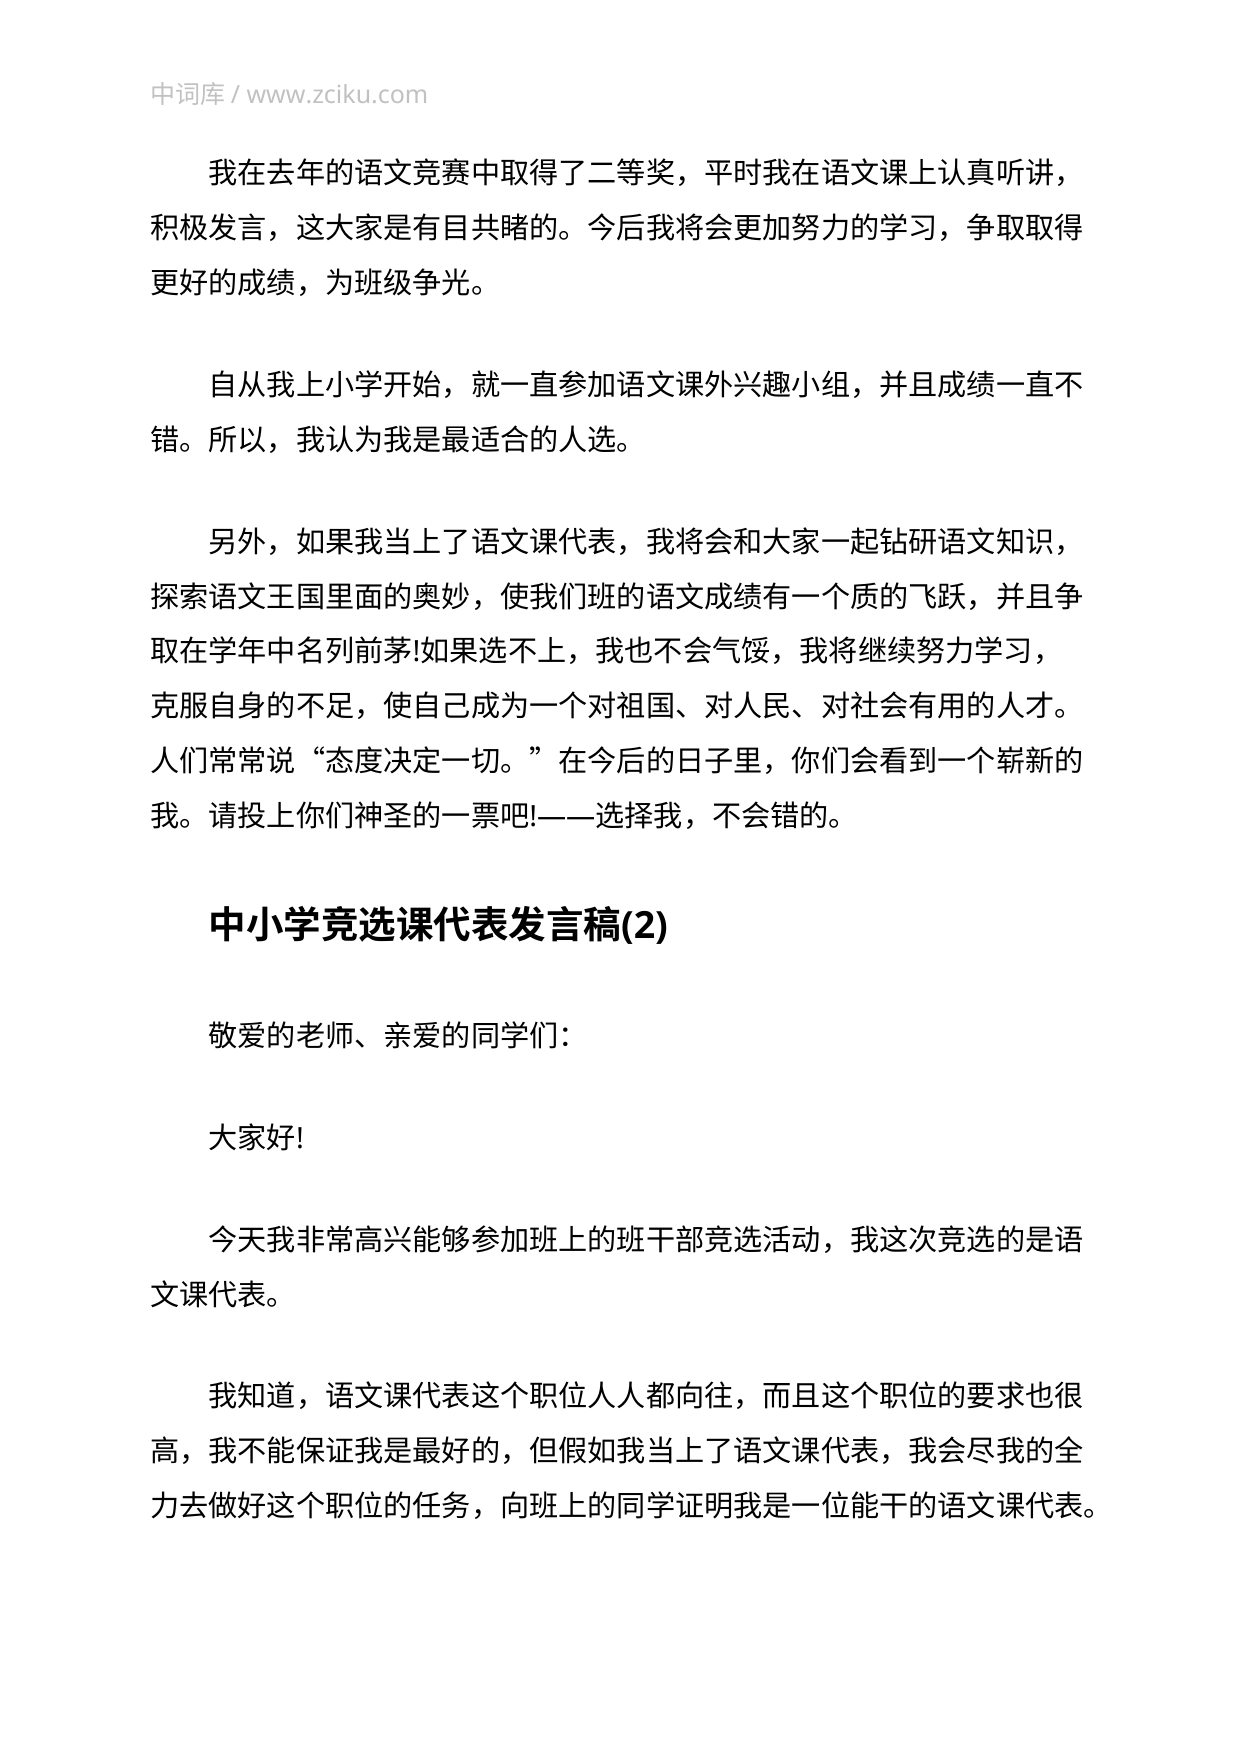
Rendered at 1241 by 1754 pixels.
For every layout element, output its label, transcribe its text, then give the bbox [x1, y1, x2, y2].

text 我知道，语文课代表这个职位人人都向往，而且这个职位的要求也很高，我不能保证我是最好的，但假如我当上了语文课代表，我会尽我的全力去做好这个职位的任务，向班上的同学证明我是一位能干的语文课代表。 [150, 1373, 1090, 1525]
text 大家好! [150, 1114, 1090, 1157]
text 中小学竞选课代表发言稿(2) [150, 895, 1090, 949]
text 另外，如果我当上了语文课代表，我将会和大家一起钻研语文知识，探索语文王国里面的奥妙，使我们班的语文成绩有一个质的飞跃，并且争取在学年中名列前茅!如果选不上，我也不会气馁，我将继续努力学习，克服自身的不足，使自己成为一个对祖国、对人民、对社会有用的人才。人们常常说“态度决定一切。”在今后的日子里，你们会看到一个崭新的我。请投上你们神圣的一票吧!——选择我，不会错的。 [150, 518, 1090, 835]
text 自从我上小学开始，就一直参加语文课外兴趣小组，并且成绩一直不错。所以，我认为我是最适合的人选。 [150, 362, 1090, 459]
text 我在去年的语文竞赛中取得了二等奖，平时我在语文课上认真听讲，积极发言，这大家是有目共睹的。今后我将会更加努力的学习，争取取得更好的成绩，为班级争光。 [150, 150, 1090, 302]
text 敬爱的老师、亲爱的同学们： [150, 1012, 1090, 1055]
text 今天我非常高兴能够参加班上的班干部竞选活动，我这次竞选的是语文课代表。 [150, 1216, 1090, 1313]
